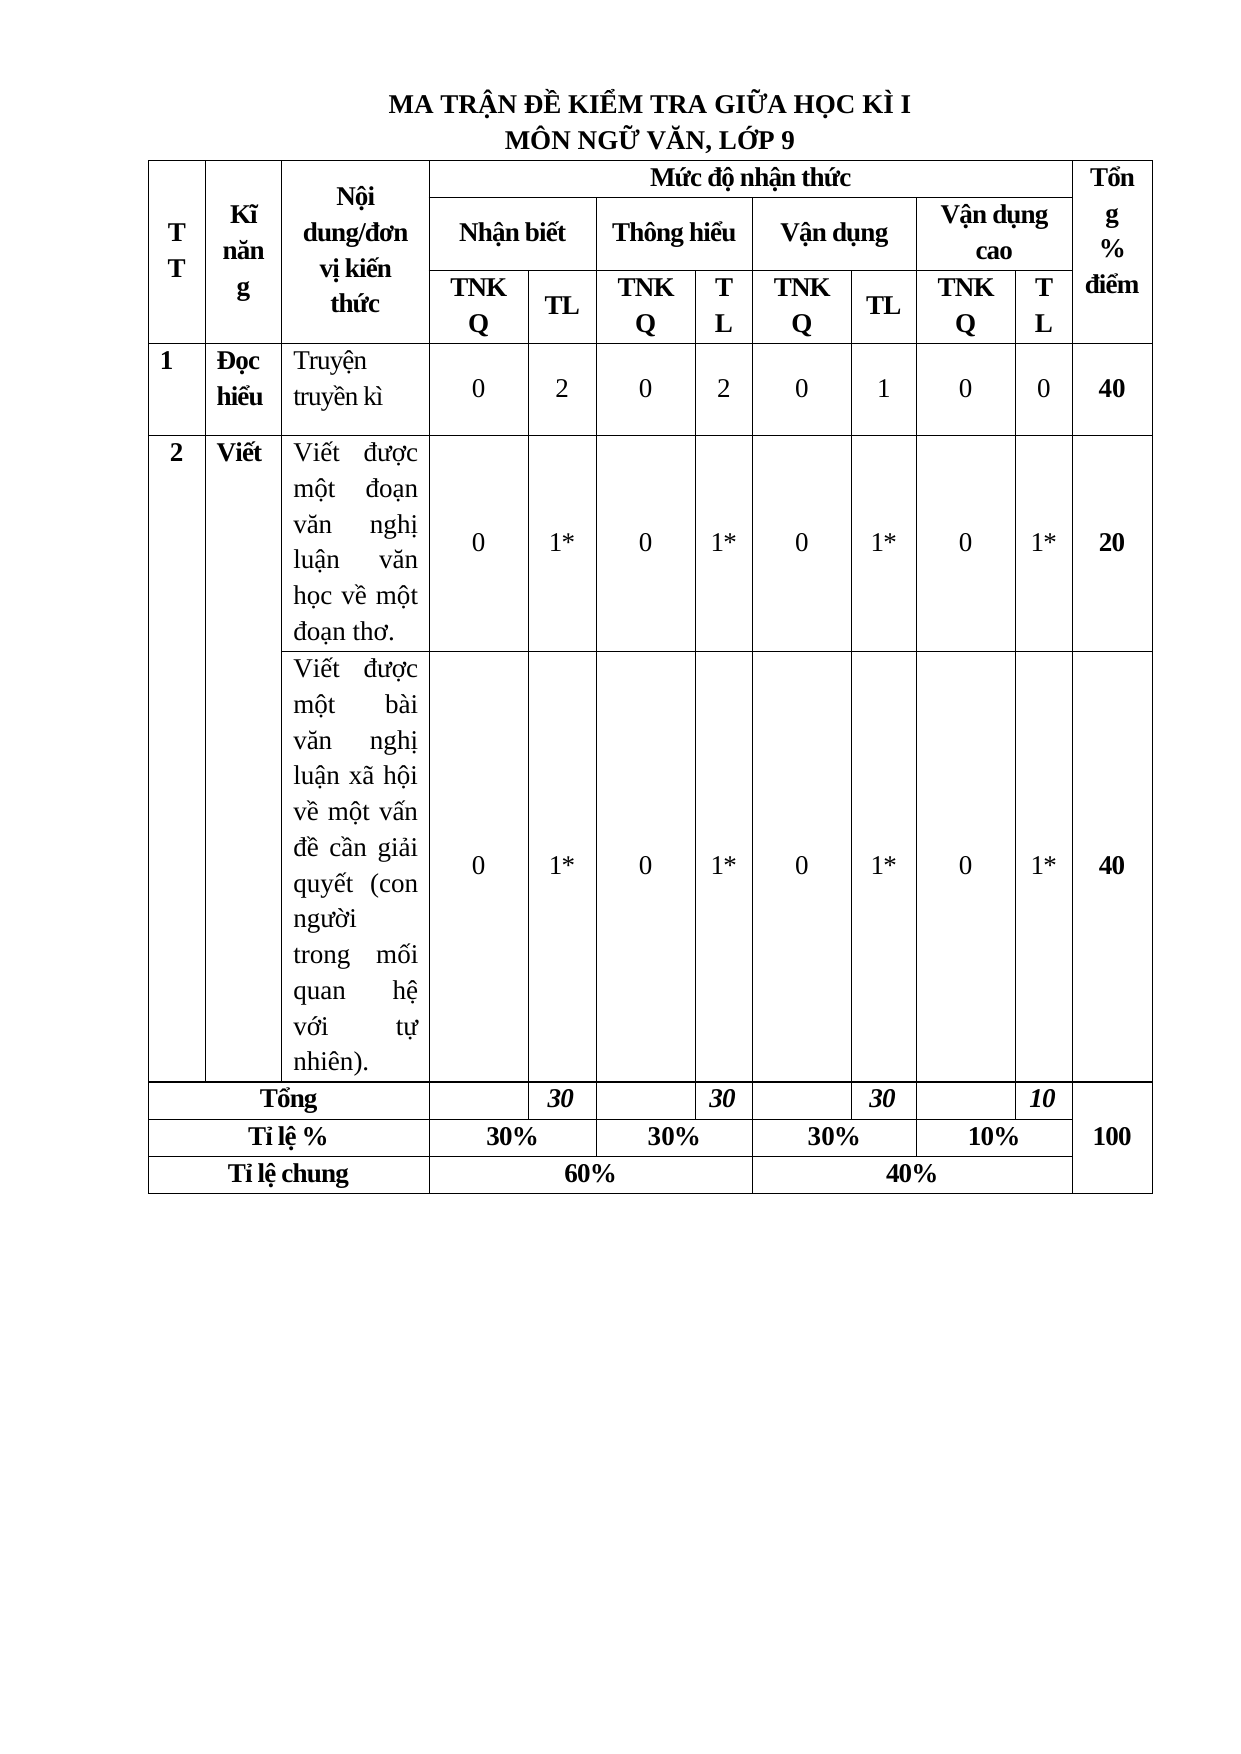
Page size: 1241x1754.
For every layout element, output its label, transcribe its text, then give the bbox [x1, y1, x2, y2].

table_cell [597, 1083, 695, 1119]
table_cell Truyện truyền kì [282, 344, 429, 435]
table_cell 100 [1073, 1083, 1152, 1193]
table_cell 0 [430, 652, 528, 1081]
table_cell 0 [597, 652, 695, 1081]
table_cell TL [529, 271, 596, 343]
table_cell 1* [529, 652, 596, 1081]
table_cell 0 [1016, 344, 1072, 435]
table_cell 0 [753, 652, 851, 1081]
table_cell Viết được một bài văn nghị luận xã hội về một vấn đề cần giải quyết (con người trong mối quan hệ với tự nhiên). [282, 652, 429, 1081]
table_cell 0 [917, 436, 1015, 651]
table_cell 30% [753, 1120, 916, 1156]
table_cell 0 [597, 344, 695, 435]
table_cell Tổng [149, 1083, 429, 1119]
table_cell 1 [149, 344, 205, 435]
table_cell Viết [206, 436, 281, 1081]
table_cell 40 [1073, 652, 1152, 1081]
table_cell 30 [696, 1083, 752, 1119]
text MA TRẬN ĐỀ KIỂM TRA GIỮA HỌC KÌ I [148, 89, 1152, 120]
table_cell 2 [149, 436, 205, 1081]
table_cell 40% [753, 1157, 1072, 1193]
table_cell Vận dụng [753, 198, 916, 270]
table_cell 30 [852, 1083, 916, 1119]
table_header TT [149, 161, 205, 343]
table_cell Thông hiểu [597, 198, 752, 270]
table_cell 1 [852, 344, 916, 435]
table_cell 30% [597, 1120, 752, 1156]
table_cell 0 [430, 344, 528, 435]
table_cell Tỉ lệ % [149, 1120, 429, 1156]
table_cell [430, 1083, 528, 1119]
table_cell 2 [529, 344, 596, 435]
table_cell 1* [1016, 436, 1072, 651]
table_cell 10% [917, 1120, 1072, 1156]
table_cell TL [1016, 271, 1072, 343]
table_cell 10 [1016, 1083, 1072, 1119]
table_cell TNKQ [430, 271, 528, 343]
table_cell 1* [1016, 652, 1072, 1081]
table_cell TNKQ [597, 271, 695, 343]
table_cell Tỉ lệ chung [149, 1157, 429, 1193]
table_cell TNKQ [917, 271, 1015, 343]
table_cell Đọc hiểu [206, 344, 281, 435]
table_cell Viết được một đoạn văn nghị luận văn học về một đoạn thơ. [282, 436, 429, 651]
table_cell 0 [430, 436, 528, 651]
table_cell 0 [753, 344, 851, 435]
table_header Mức độ nhận thức [430, 161, 1072, 197]
table_cell 2 [696, 344, 752, 435]
table_cell Vận dụng cao [917, 198, 1072, 270]
table_cell TNKQ [753, 271, 851, 343]
table_cell 1* [852, 436, 916, 651]
table_cell 40 [1073, 344, 1152, 435]
table_cell 60% [430, 1157, 752, 1193]
table_cell 0 [917, 652, 1015, 1081]
table_cell 1* [529, 436, 596, 651]
table_cell 0 [597, 436, 695, 651]
table_cell 0 [753, 436, 851, 651]
text MÔN NGỮ VĂN, LỚP 9 [148, 124, 1152, 156]
table_cell Nhận biết [430, 198, 596, 270]
table_header Nội dung/đơn vị kiến thức [282, 161, 429, 343]
table_header Tổng % điểm [1073, 161, 1152, 343]
table_cell 30% [430, 1120, 596, 1156]
table_cell 1* [852, 652, 916, 1081]
table_cell 1* [696, 436, 752, 651]
table_cell 0 [917, 344, 1015, 435]
table_cell [917, 1083, 1015, 1119]
table_cell 1* [696, 652, 752, 1081]
table_cell TL [852, 271, 916, 343]
table_cell 20 [1073, 436, 1152, 651]
table_cell [753, 1083, 851, 1119]
table_header Kĩ năng [206, 161, 281, 343]
table_cell TL [696, 271, 752, 343]
table_cell 30 [529, 1083, 596, 1119]
